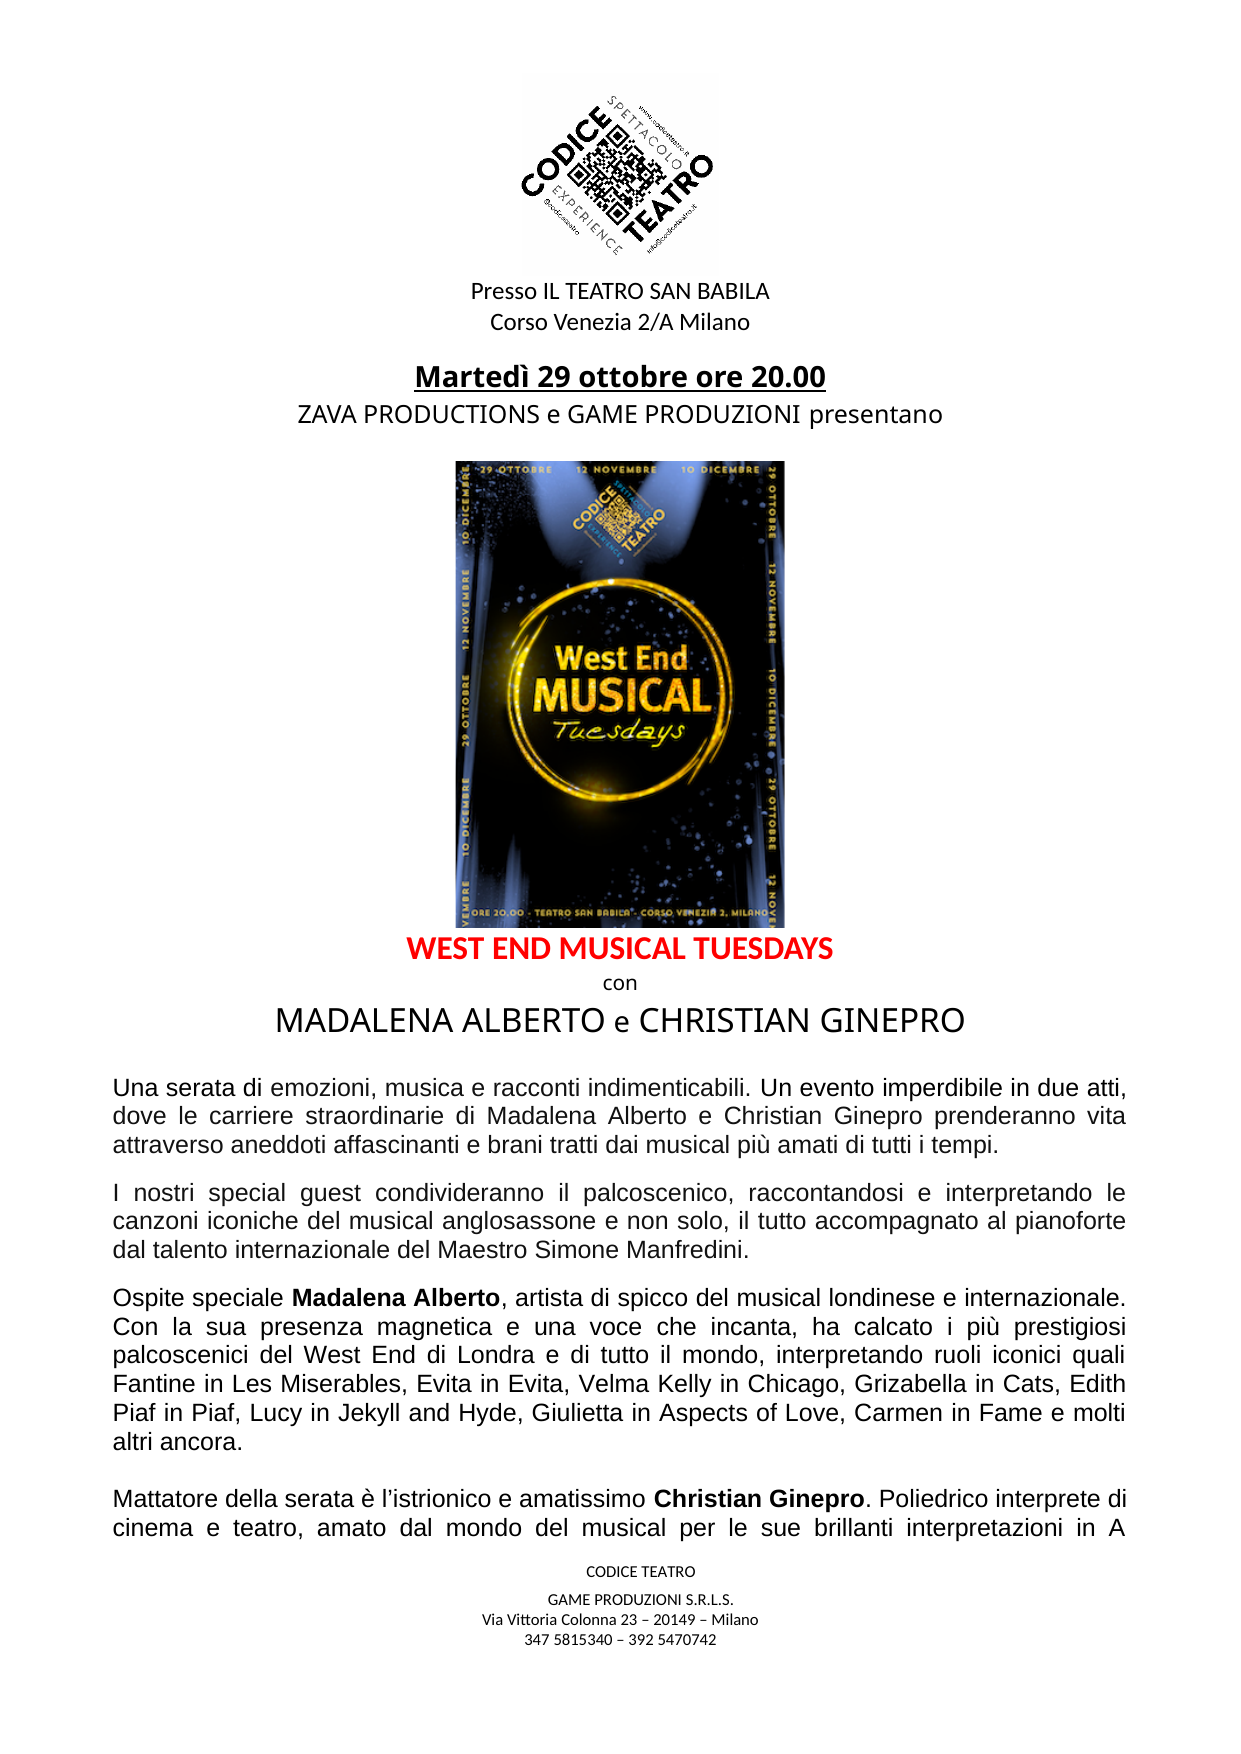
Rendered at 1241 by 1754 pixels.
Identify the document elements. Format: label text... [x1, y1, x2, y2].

text Ospite speciale Madalena Alberto, artista di spicco del musical londinese e internazionale. Con la sua presenza magnetica e una voce che incanta, ha calcato i più prestigiosi palcoscenici del West End di Londra e di tutto il mondo, interpretando ruoli iconici quali Fantine in Les Miserables, Evita in Evita, Velma Kelly in Chicago, Grizabella in Cats, Edith Piaf in Piaf, Lucy in Jekyll and Hyde, Giulietta in Aspects of Love, Carmen in Fame e molti altri ancora. [112, 1283, 1128, 1455]
picture [521, 73, 719, 276]
text WEST END MUSICAL TUESDAYS [112, 927, 1128, 968]
text MADALENA ALBERTO e CHRISTIAN GINEPRO [112, 997, 1128, 1042]
text Una serata di emozioni, musica e racconti indimenticabili. Un evento imperdibile in due atti, dove le carriere straordinarie di Madalena Alberto e Christian Ginepro prenderanno vita attraverso aneddoti affascinanti e brani tratti dai musical più amati di tutti i tempi. [112, 1072, 1128, 1159]
text ZAVA PRODUCTIONS e GAME PRODUZIONI presentano [112, 396, 1128, 430]
text I nostri special guest condivideranno il palcoscenico, raccontandosi e interpretando le canzoni iconiche del musical anglosassone e non solo, il tutto accompagnato al pianoforte dal talento internazionale del Maestro Simone Manfredini. [112, 1177, 1128, 1264]
text Presso IL TEATRO SAN BABILA [112, 275, 1128, 306]
text Corso Venezia 2/A Milano [112, 306, 1128, 336]
text con [112, 968, 1128, 997]
picture [455, 461, 785, 928]
text Martedì 29 ottobre ore 20.00 [112, 357, 1128, 396]
